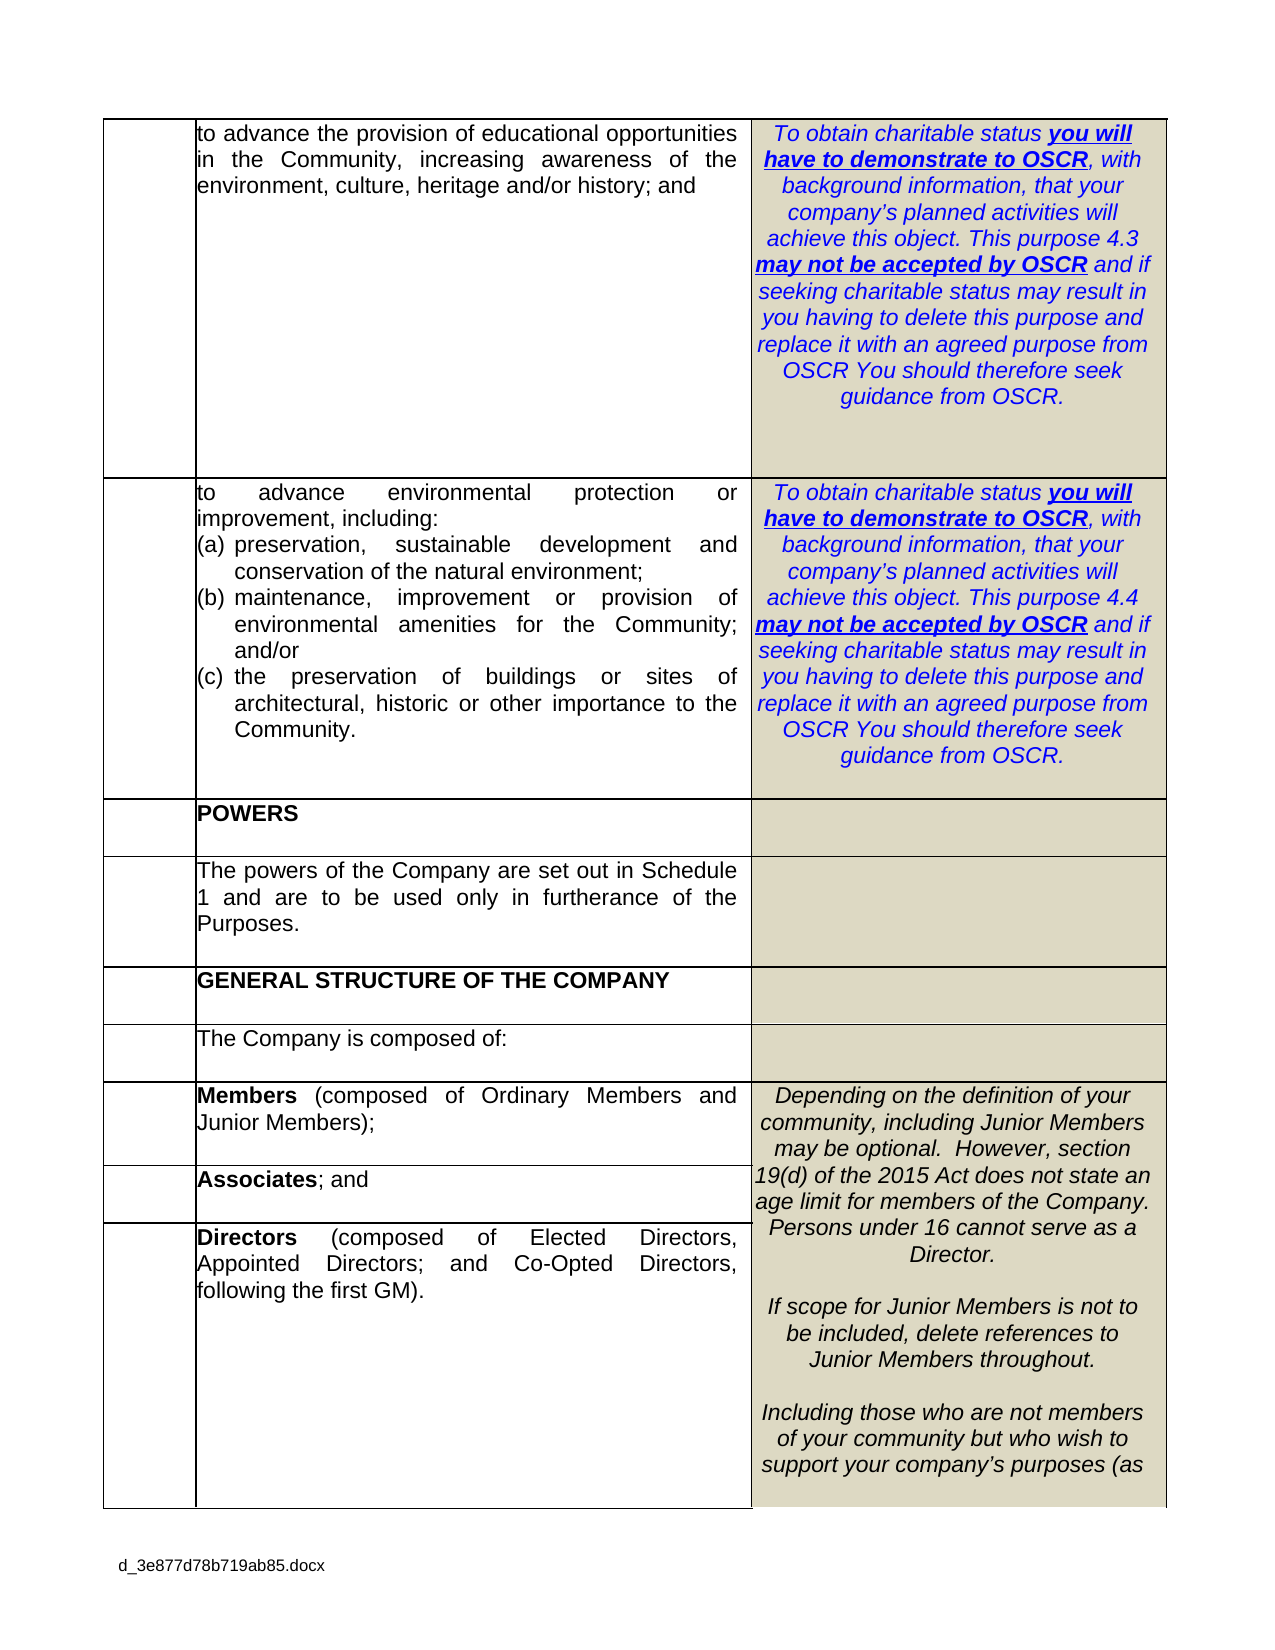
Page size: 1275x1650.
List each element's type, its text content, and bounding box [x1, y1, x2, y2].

table_cell [104, 479, 195, 798]
table_cell To obtain charitable status you will have to demonstrate to OSCR, with background information, that your company’s planned activities will achieve this object. This purpose 4.3 may not be accepted by OSCR and if seeking charitable status may result in you having to delete this purpose and replace it with an agreed purpose from OSCR You should therefore seek guidance from OSCR. [752, 120, 1166, 477]
table_cell to advance the provision of educational opportunities in the Community, increasing awareness of the environment, culture, heritage and/or history; and [197, 120, 751, 477]
table_cell [104, 1025, 195, 1081]
table_cell [104, 1166, 195, 1222]
table_cell [752, 1025, 1166, 1081]
table_cell [752, 857, 1166, 966]
table_cell [104, 1224, 195, 1507]
table_cell Depending on the definition of your community, including Junior Members may be optional. However, section 19(d) of the 2015 Act does not state an age limit for members of the Company. Persons under 16 cannot serve as a Director. If scope for Junior Members is not to be included, delete references to Junior Members throughout. Including those who are not members of your community but who wish to support your company’s purposes (as Associates) is optional. If your company opts not to have Junior Members or Associates, you should ensure that any relevant provisions in relation to these members are removed or updated accordingly. [752, 1083, 1166, 1507]
table_cell [104, 857, 195, 966]
table_cell Members (composed of Ordinary Members and Junior Members); [197, 1083, 751, 1165]
table_cell [104, 968, 195, 1023]
table_cell to advance environmental protection or improvement, including: preservation, sustainable development and conservation of the natural environment; maintenance, improvement or provision of environmental amenities for the Community; and/or the preservation of buildings or sites of architectural, historic or other importance to the Community. [197, 479, 751, 798]
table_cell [197, 1224, 751, 1507]
table_cell [752, 968, 1166, 1023]
table_cell [104, 1083, 195, 1165]
table_cell Associates; and [197, 1166, 751, 1222]
table_cell [752, 800, 1166, 856]
table_cell The powers of the Company are set out in Schedule 1 and are to be used only in furtherance of the Purposes. [197, 857, 751, 966]
table_cell [104, 800, 195, 856]
table_cell To obtain charitable status you will have to demonstrate to OSCR, with background information, that your company’s planned activities will achieve this object. This purpose 4.4 may not be accepted by OSCR and if seeking charitable status may result in you having to delete this purpose and replace it with an agreed purpose from OSCR You should therefore seek guidance from OSCR. [752, 479, 1166, 798]
table_cell [104, 120, 195, 477]
table_cell The Company is composed of: [197, 1025, 751, 1081]
table_cell POWERS [197, 800, 751, 856]
table_cell GENERAL STRUCTURE OF THE COMPANY [197, 968, 751, 1023]
